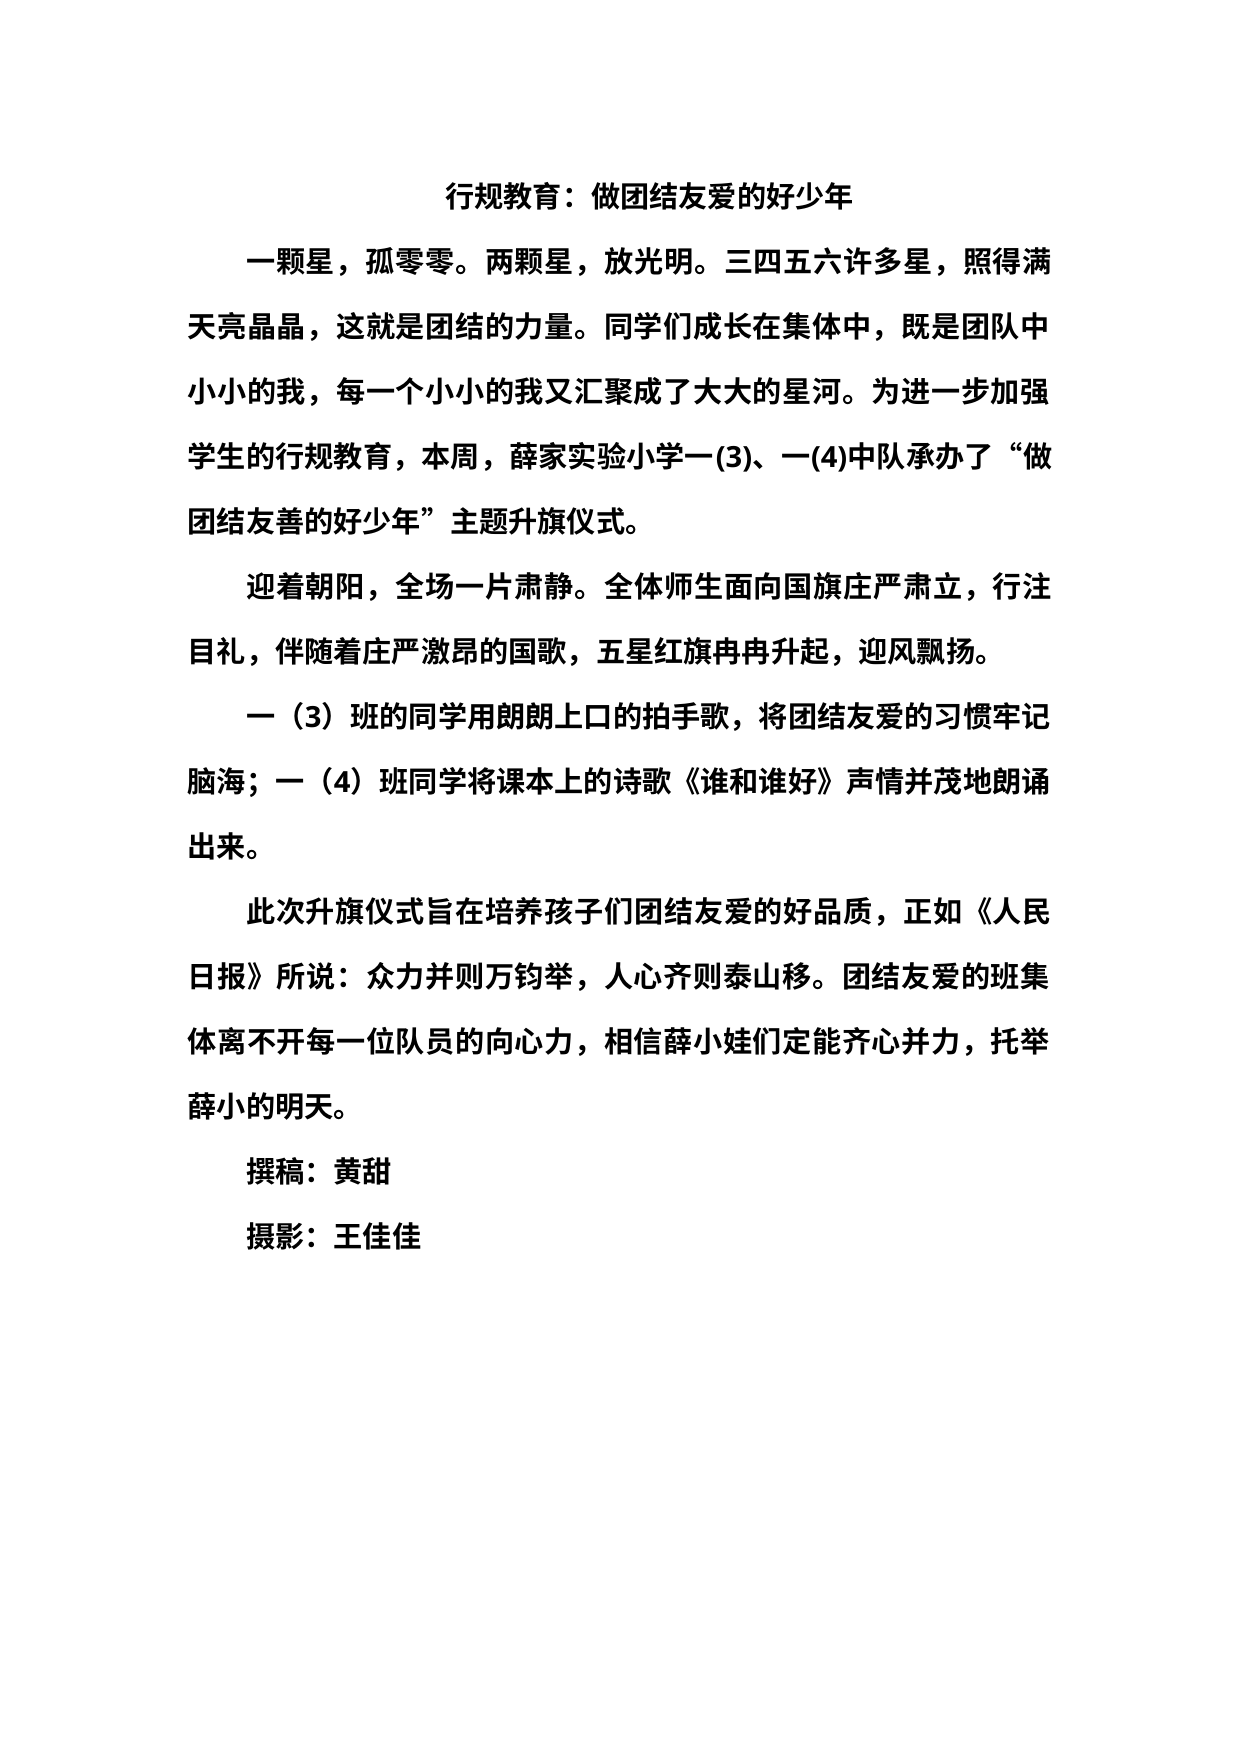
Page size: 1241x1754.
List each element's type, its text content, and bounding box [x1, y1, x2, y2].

text 此次升旗仪式旨在培养孩子们团结友爱的好品质，正如《人民日报》所说：众力并则万钧举，人心齐则泰山移。团结友爱的班集体离不开每一位队员的向心力，相信薛小娃们定能齐心并力，托举薛小的明天。 [187, 877, 1053, 1137]
text 迎着朝阳，全场一片肃静。全体师生面向国旗庄严肃立，行注目礼，伴随着庄严激昂的国歌，五星红旗冉冉升起，迎风飘扬。 [187, 552, 1053, 682]
text 摄影：王佳佳 [187, 1202, 1053, 1267]
text 撰稿：黄甜 [187, 1137, 1053, 1202]
text 一（3）班的同学用朗朗上口的拍手歌，将团结友爱的习惯牢记脑海；一（4）班同学将课本上的诗歌《谁和谁好》声情并茂地朗诵出来。 [187, 682, 1053, 877]
text 行规教育：做团结友爱的好少年 [187, 162, 1053, 227]
text 一颗星，孤零零。两颗星，放光明。三四五六许多星，照得满天亮晶晶，这就是团结的力量。同学们成长在集体中，既是团队中小小的我，每一个小小的我又汇聚成了大大的星河。为进一步加强学生的行规教育，本周，薛家实验小学一(3)、一(4)中队承办了“做团结友善的好少年”主题升旗仪式。 [187, 227, 1053, 552]
